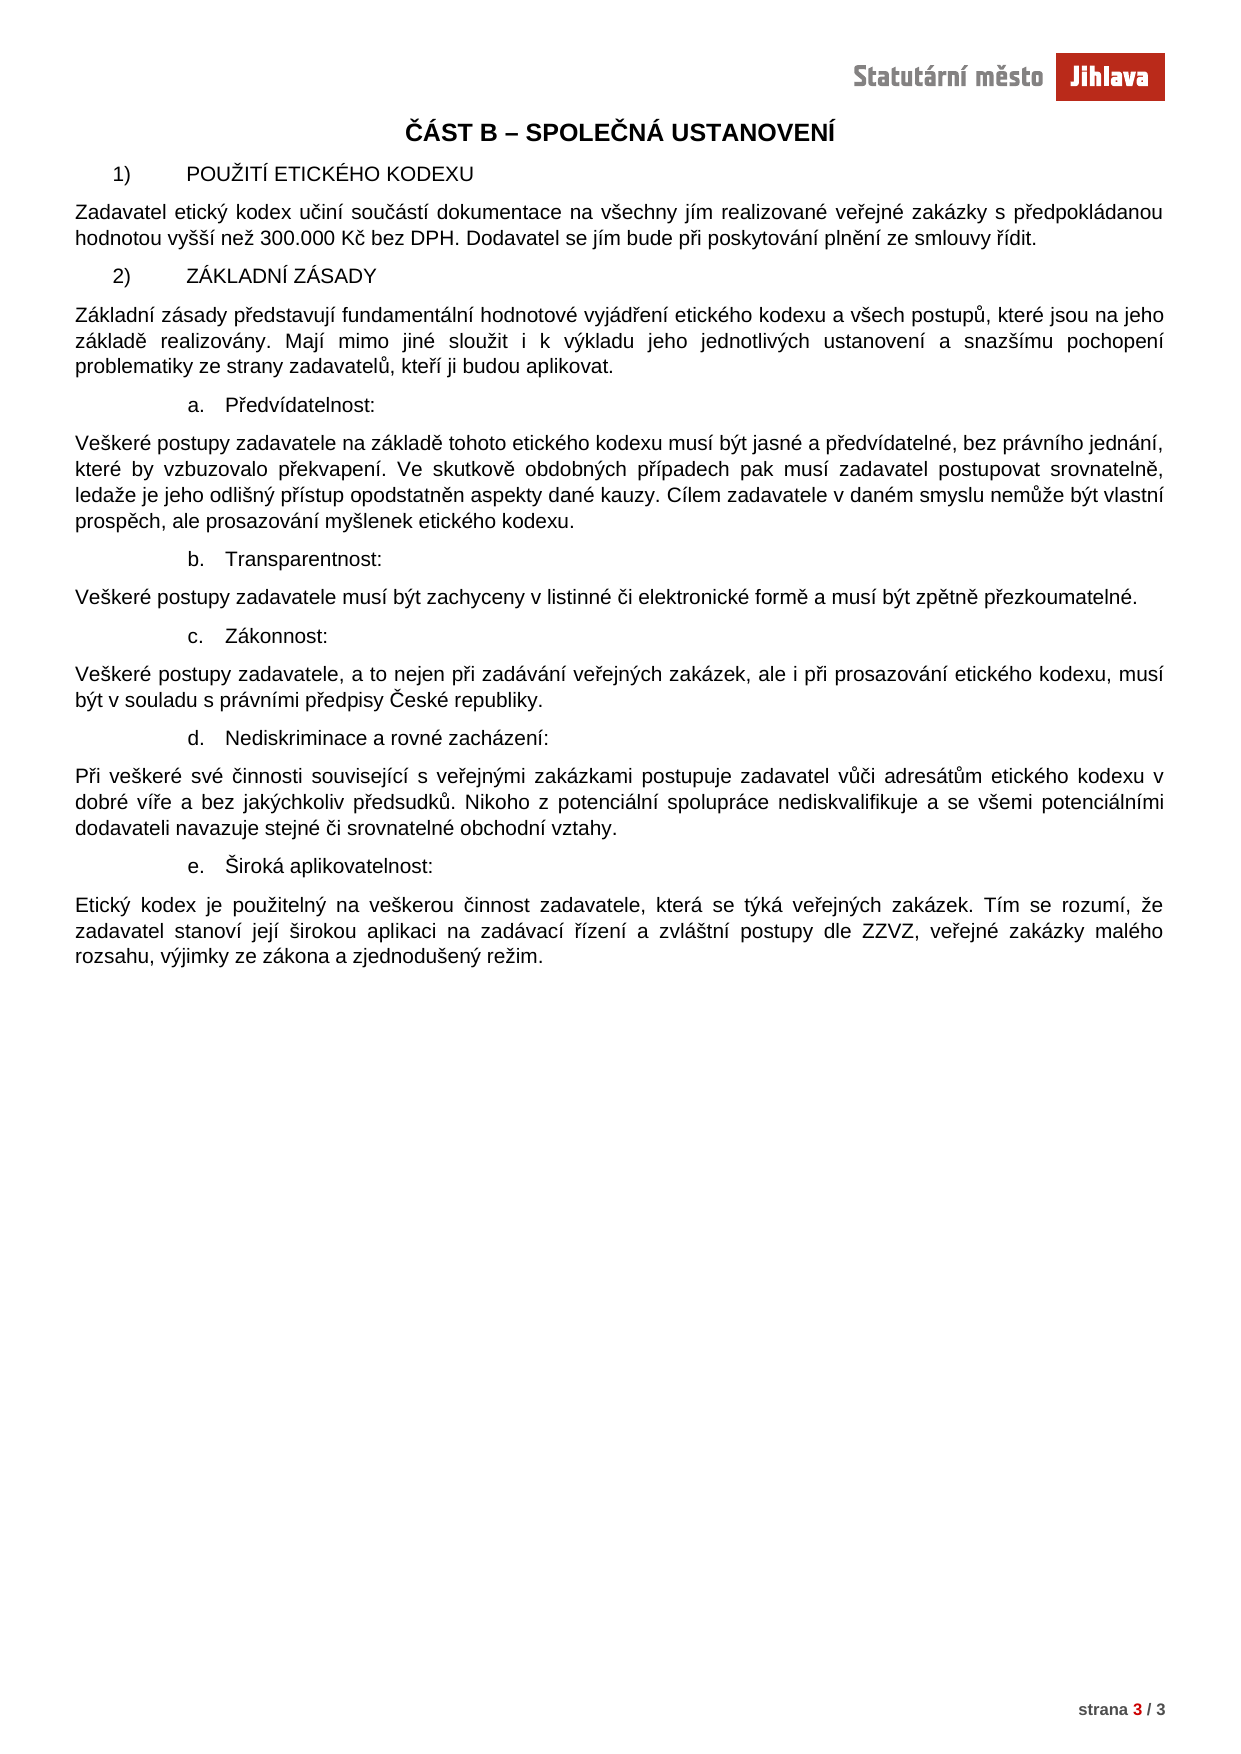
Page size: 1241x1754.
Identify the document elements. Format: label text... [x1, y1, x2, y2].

text Při veškeré své činnosti související s veřejnými zakázkami postupuje zadavatel vůči adresátům etického kodexu v dobré víře a bez jakýchkoliv předsudků. Nikoho z potenciální spolupráce nediskvalifikuje a se všemi potenciálními dodavateli navazuje stejné či srovnatelné obchodní vztahy. [75, 764, 1165, 840]
list Široká aplikovatelnost: [187, 854, 1165, 878]
text Etický kodex je použitelný na veškerou činnost zadavatele, která se týká veřejných zakázek. Tím se rozumí, že zadavatel stanoví její širokou aplikaci na zadávací řízení a zvláštní postupy dle ZZVZ, veřejné zakázky malého rozsahu, výjimky ze zákona a zjednodušený režim. [75, 893, 1165, 968]
text Zadavatel etický kodex učiní součástí dokumentace na všechny jím realizované veřejné zakázky s předpokládanou hodnotou vyšší než 300.000 Kč bez DPH. Dodavatel se jím bude při poskytování plnění ze smlouvy řídit. [75, 200, 1165, 250]
list Zákonnost: [187, 623, 1165, 647]
list ZÁKLADNÍ ZÁSADY [112, 264, 1165, 288]
list Předvídatelnost: [187, 393, 1165, 417]
text ČÁST B – SPOLEČNÁ USTANOVENÍ [75, 118, 1165, 147]
list Transparentnost: [187, 547, 1165, 571]
text Základní zásady představují fundamentální hodnotové vyjádření etického kodexu a všech postupů, které jsou na jeho základě realizovány. Mají mimo jiné sloužit i k výkladu jeho jednotlivých ustanovení a snazšímu pochopení problematiky ze strany zadavatelů, kteří ji budou aplikovat. [75, 303, 1165, 378]
text Veškeré postupy zadavatele na základě tohoto etického kodexu musí být jasné a předvídatelné, bez právního jednání, které by vzbuzovalo překvapení. Ve skutkově obdobných případech pak musí zadavatel postupovat srovnatelně, ledaže je jeho odlišný přístup opodstatněn aspekty dané kauzy. Cílem zadavatele v daném smyslu nemůže být vlastní prospěch, ale prosazování myšlenek etického kodexu. [75, 431, 1165, 532]
list Nediskriminace a rovné zacházení: [187, 726, 1165, 750]
text Veškeré postupy zadavatele, a to nejen při zadávání veřejných zakázek, ale i při prosazování etického kodexu, musí být v souladu s právními předpisy České republiky. [75, 662, 1165, 712]
text Veškeré postupy zadavatele musí být zachyceny v listinné či elektronické formě a musí být zpětně přezkoumatelné. [75, 585, 1165, 609]
list POUŽITÍ ETICKÉHO KODEXU [112, 162, 1165, 186]
